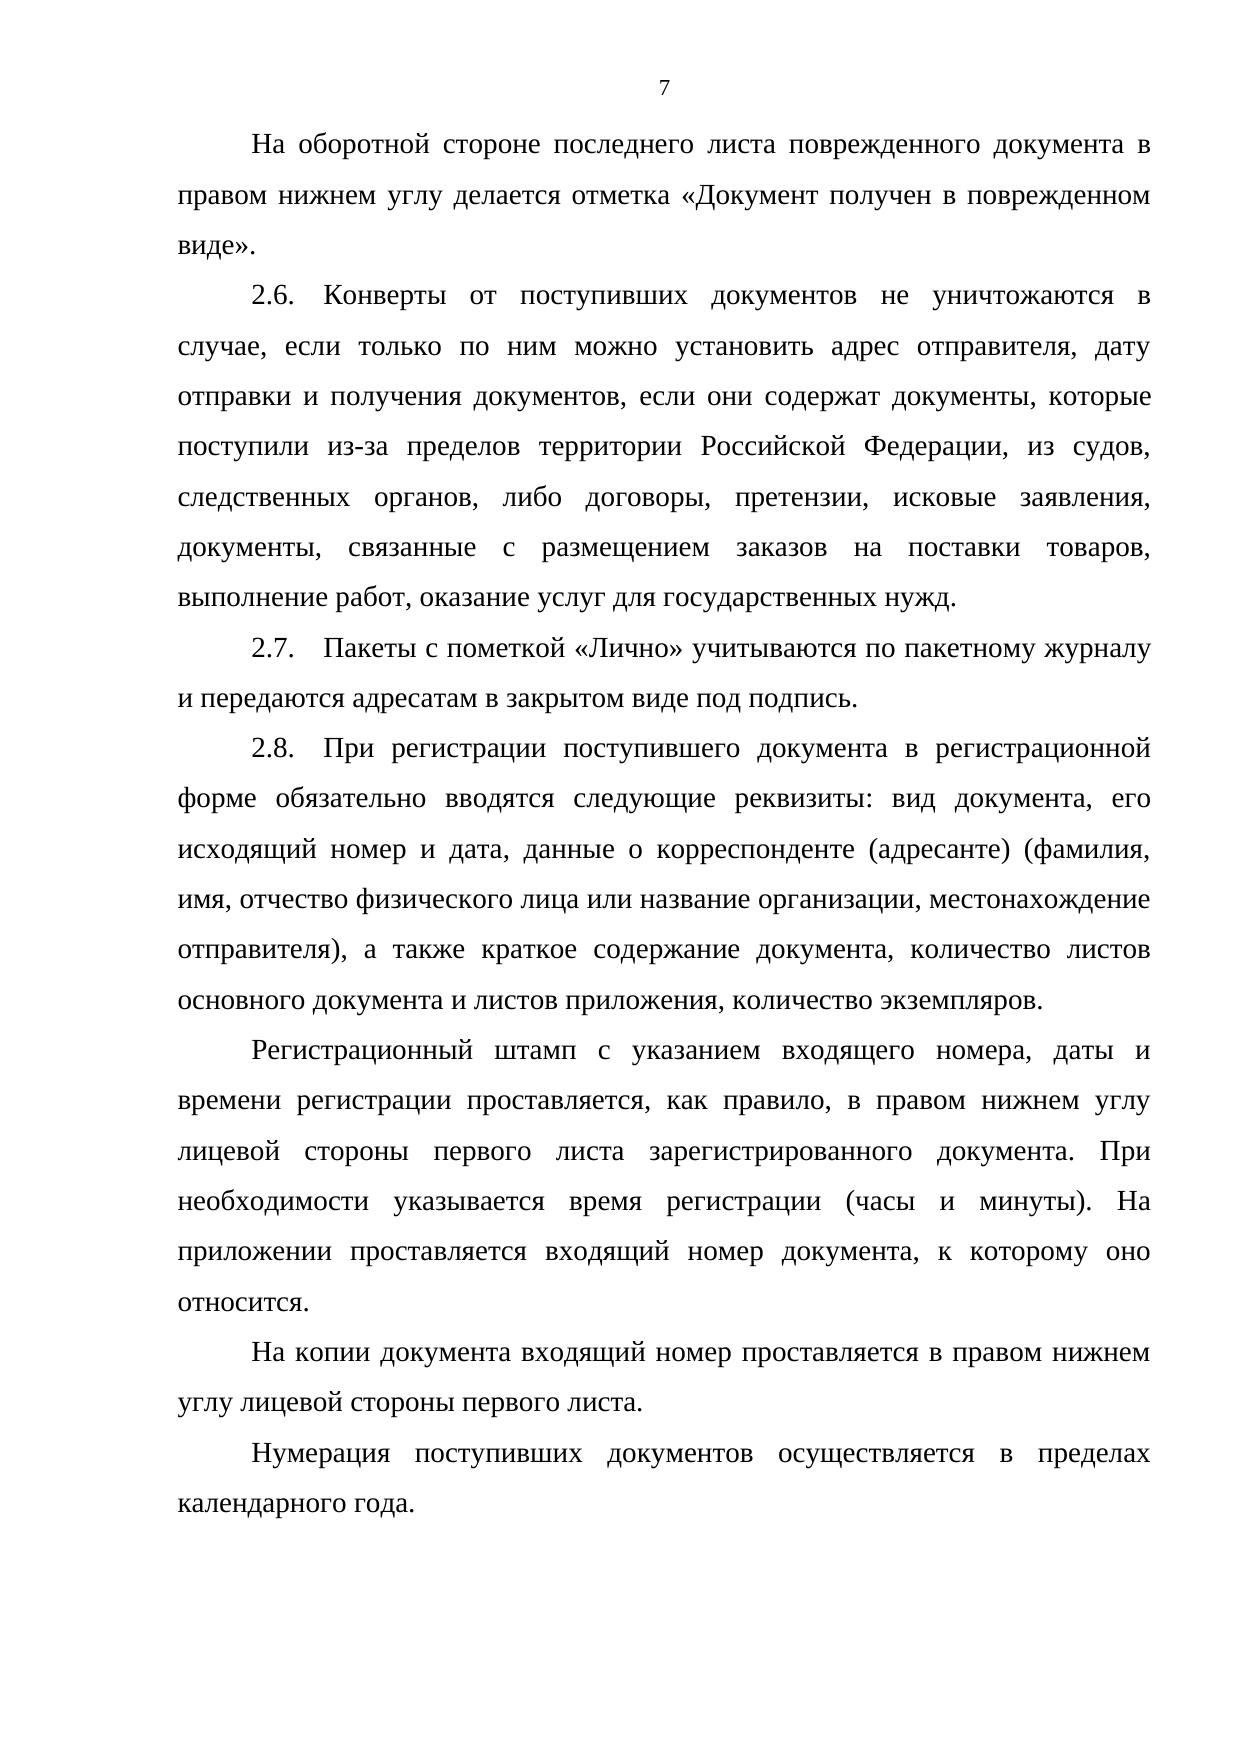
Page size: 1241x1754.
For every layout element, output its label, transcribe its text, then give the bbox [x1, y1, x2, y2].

text Регистрационный штамп с указанием входящего номера, даты и времени регистрации проставляется, как правило, в правом нижнем углу лицевой стороны первого листа зарегистрированного документа. При необходимости указывается время регистрации (часы и минуты). На приложении проставляется входящий номер документа, к которому оно относится. [177, 1032, 1152, 1317]
text На оборотной стороне последнего листа поврежденного документа в правом нижнем углу делается отметка «Документ получен в поврежденном виде». [177, 127, 1152, 261]
text Нумерация поступивших документов осуществляется в пределах календарного года. [177, 1435, 1152, 1518]
text 2.8. При регистрации поступившего документа в регистрационной форме обязательно вводятся следующие реквизиты: вид документа, его исходящий номер и дата, данные о корреспонденте (адресанте) (фамилия, имя, отчество физического лица или название организации, местонахождение отправителя), а также краткое содержание документа, количество листов основного документа и листов приложения, количество экземпляров. [177, 730, 1152, 1015]
text На копии документа входящий номер проставляется в правом нижнем углу лицевой стороны первого листа. [177, 1334, 1152, 1418]
text 2.7. Пакеты с пометкой «Лично» учитываются по пакетному журналу и передаются адресатам в закрытом виде под подпись. [177, 630, 1152, 713]
text 2.6. Конверты от поступивших документов не уничтожаются в случае, если только по ним можно установить адрес отправителя, дату отправки и получения документов, если они содержат документы, которые поступили из-за пределов территории Российской Федерации, из судов, следственных органов, либо договоры, претензии, исковые заявления, документы, связанные с размещением заказов на поставки товаров, выполнение работ, оказание услуг для государственных нужд. [177, 277, 1152, 613]
